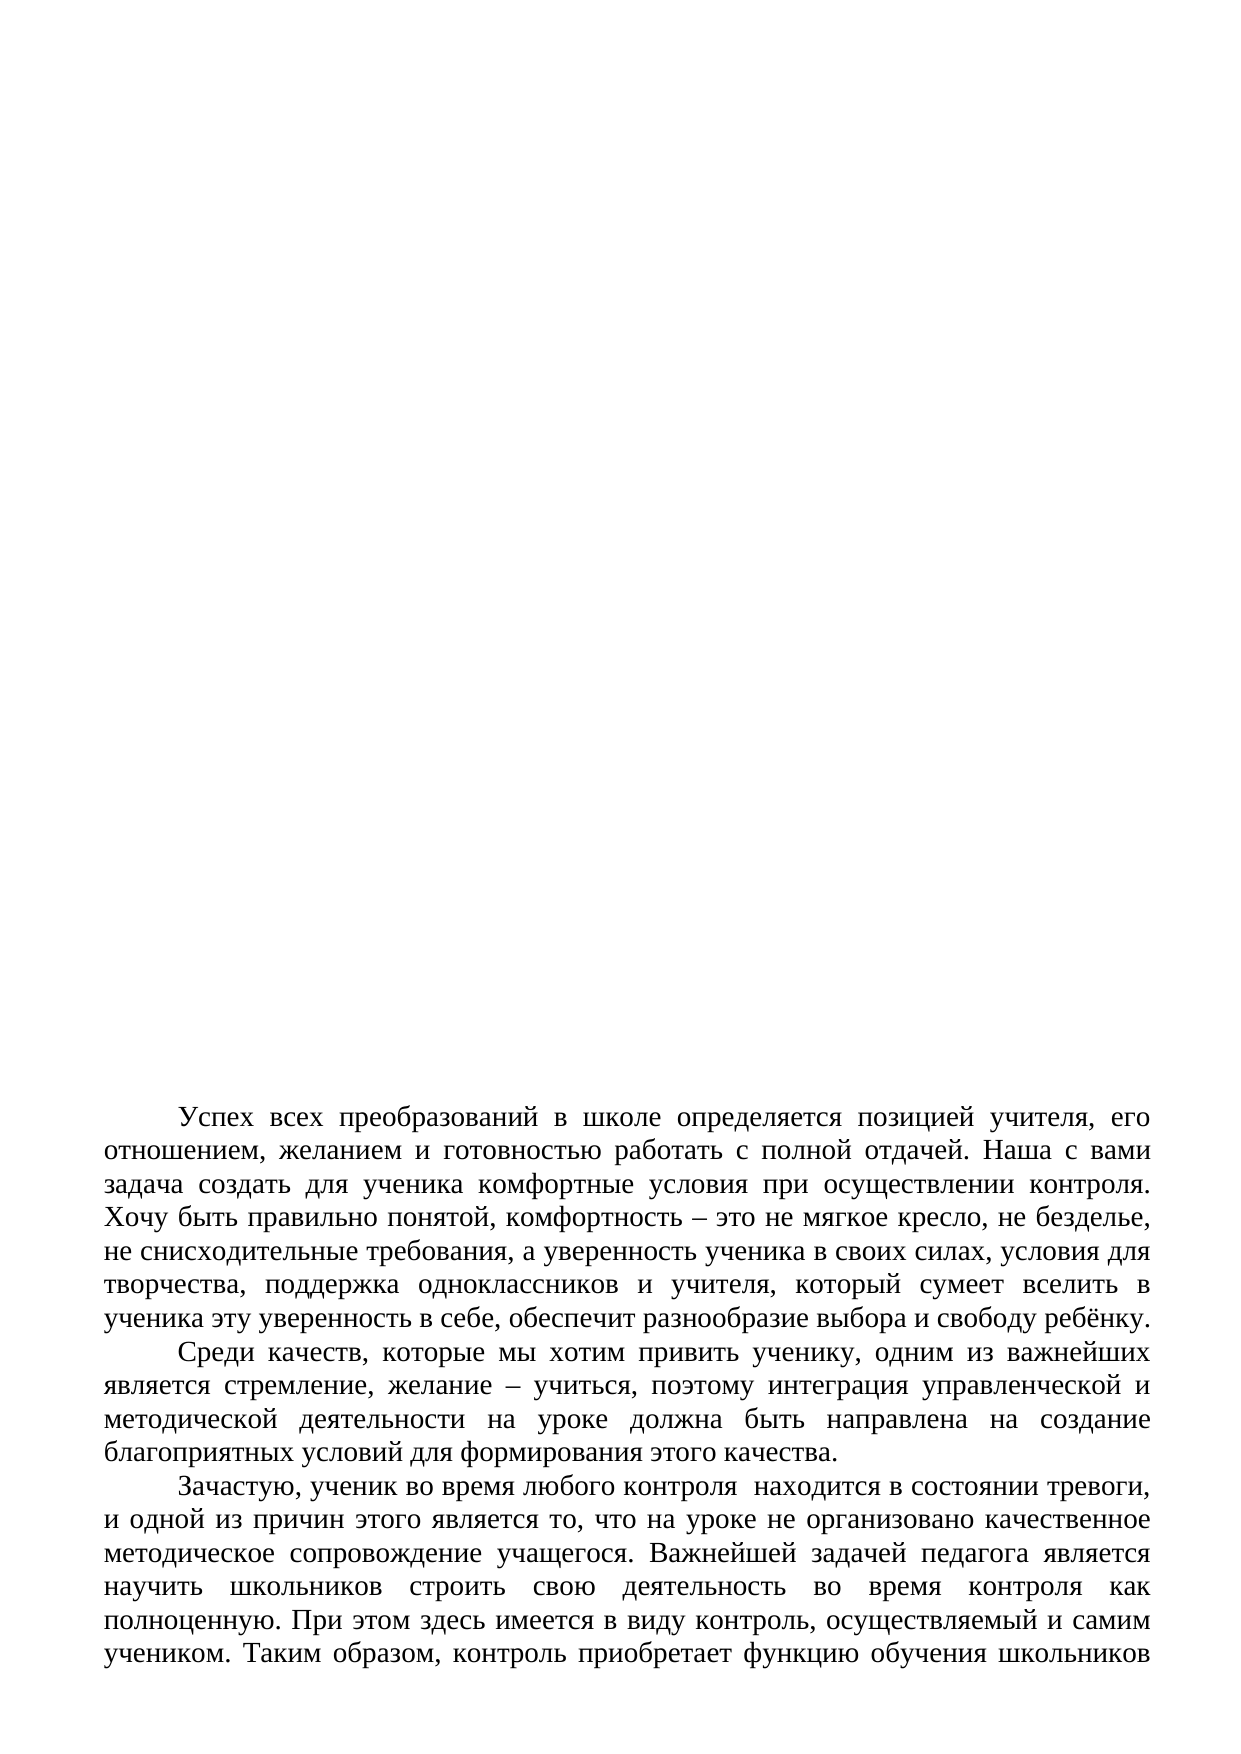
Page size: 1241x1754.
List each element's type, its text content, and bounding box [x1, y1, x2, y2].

text Среди качеств, которые мы хотим привить ученику, одним из важнейших является стремление, желание – учиться, поэтому интеграция управленческой и методической деятельности на уроке должна быть направлена на создание благоприятных условий для формирования этого качества. [103, 1334, 1152, 1468]
text Успех всех преобразований в школе определяется позицией учителя, его отношением, желанием и готовностью работать с полной отдачей. Наша с вами задача создать для ученика комфортные условия при осуществлении контроля. Хочу быть правильно понятой, комфортность – это не мягкое кресло, не безделье, не снисходительные требования, а уверенность ученика в своих силах, условия для творчества, поддержка одноклассников и учителя, который сумеет вселить в ученика эту уверенность в себе, обеспечит разнообразие выбора и свободу ребёнку. [103, 1099, 1152, 1334]
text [103, 1468, 1152, 1669]
